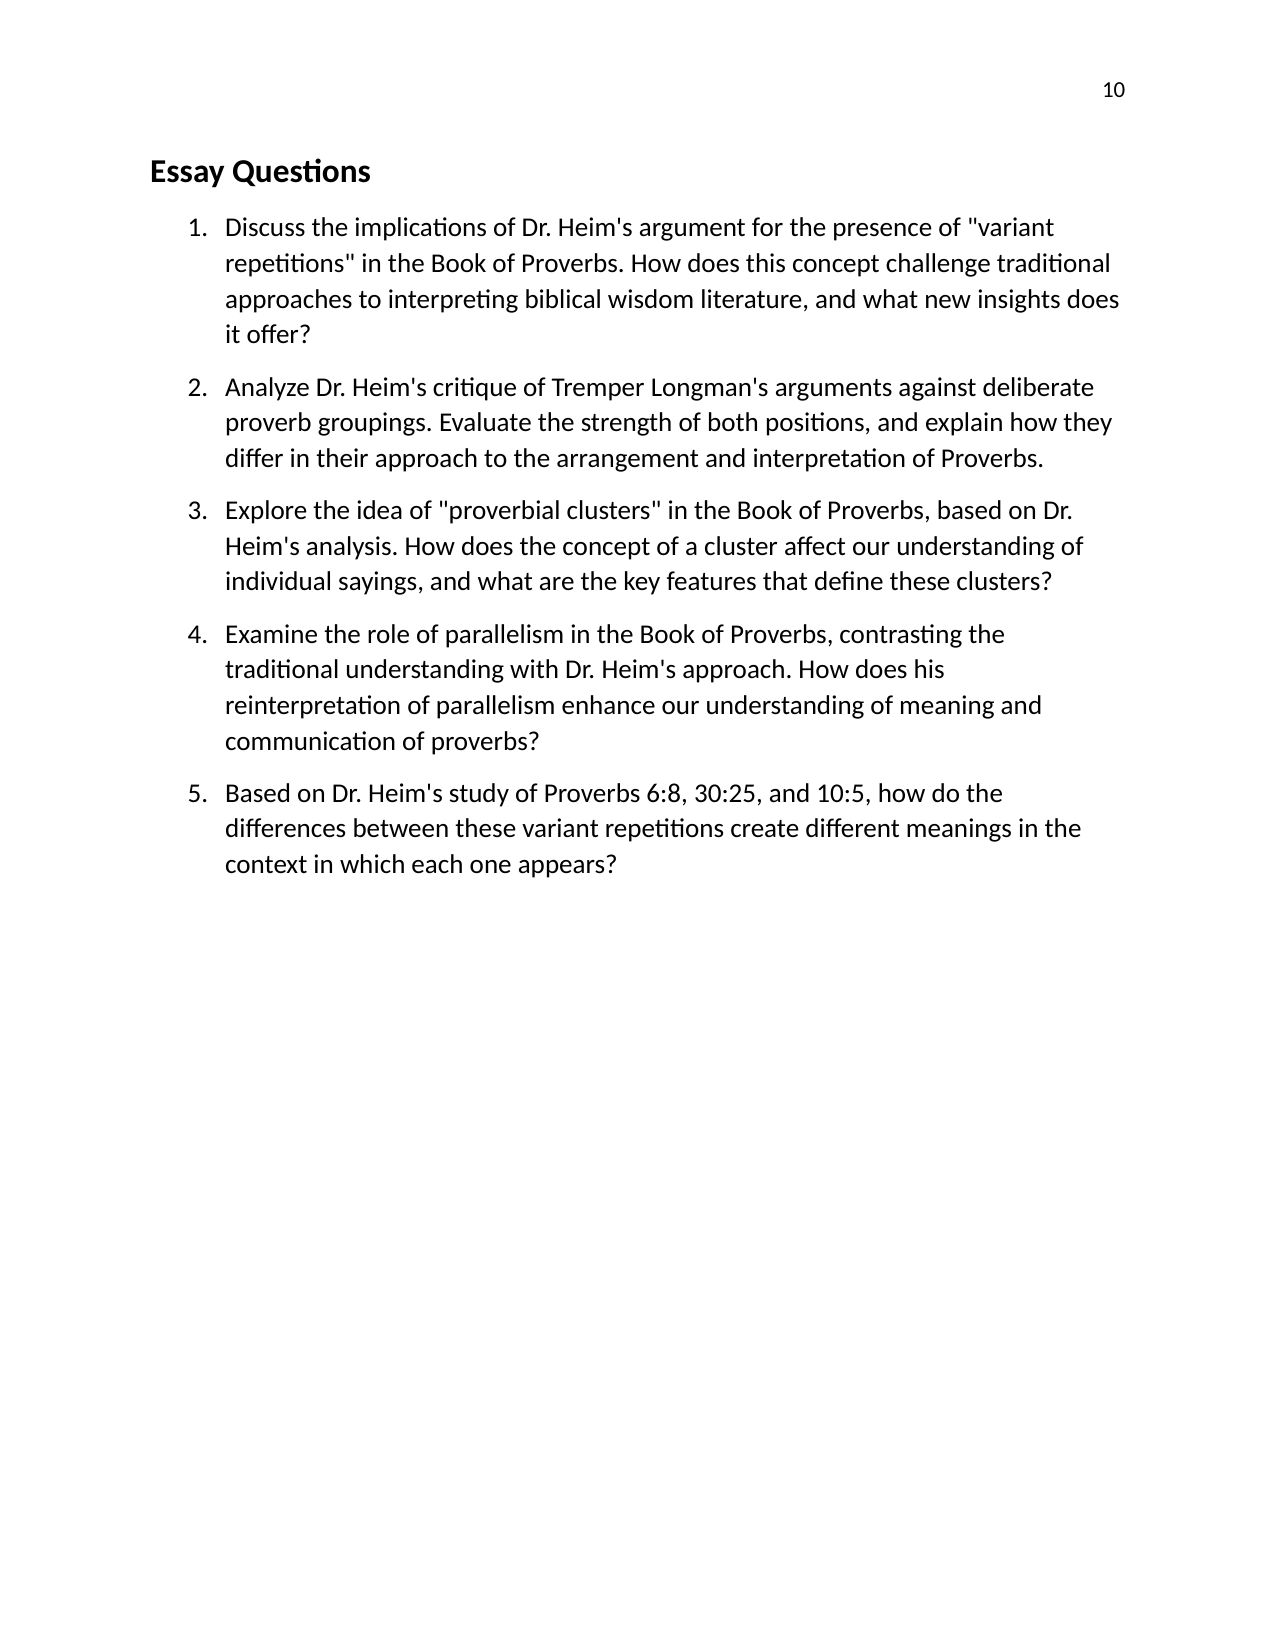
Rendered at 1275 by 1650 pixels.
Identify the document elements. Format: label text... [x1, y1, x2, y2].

list Analyze Dr. Heim's critique of Tremper Longman's arguments against deliberate proverb groupings. Evaluate the strength of both positions, and explain how they differ in their approach to the arrangement and interpretation of Proverbs. [187, 370, 1125, 474]
list Examine the role of parallelism in the Book of Proverbs, contrasting the traditional understanding with Dr. Heim's approach. How does his reinterpretation of parallelism enhance our understanding of meaning and communication of proverbs? [187, 617, 1125, 757]
list Based on Dr. Heim's study of Proverbs 6:8, 30:25, and 10:5, how do the differences between these variant repetitions create different meanings in the context in which each one appears? [187, 776, 1125, 880]
list Discuss the implications of Dr. Heim's argument for the presence of "variant repetitions" in the Book of Proverbs. How does this concept challenge traditional approaches to interpreting biblical wisdom literature, and what new insights does it offer? [187, 211, 1125, 351]
text Essay Questions [150, 150, 1125, 191]
list Explore the idea of "proverbial clusters" in the Book of Proverbs, based on Dr. Heim's analysis. How does the concept of a cluster affect our understanding of individual sayings, and what are the key features that define these clusters? [187, 493, 1125, 598]
